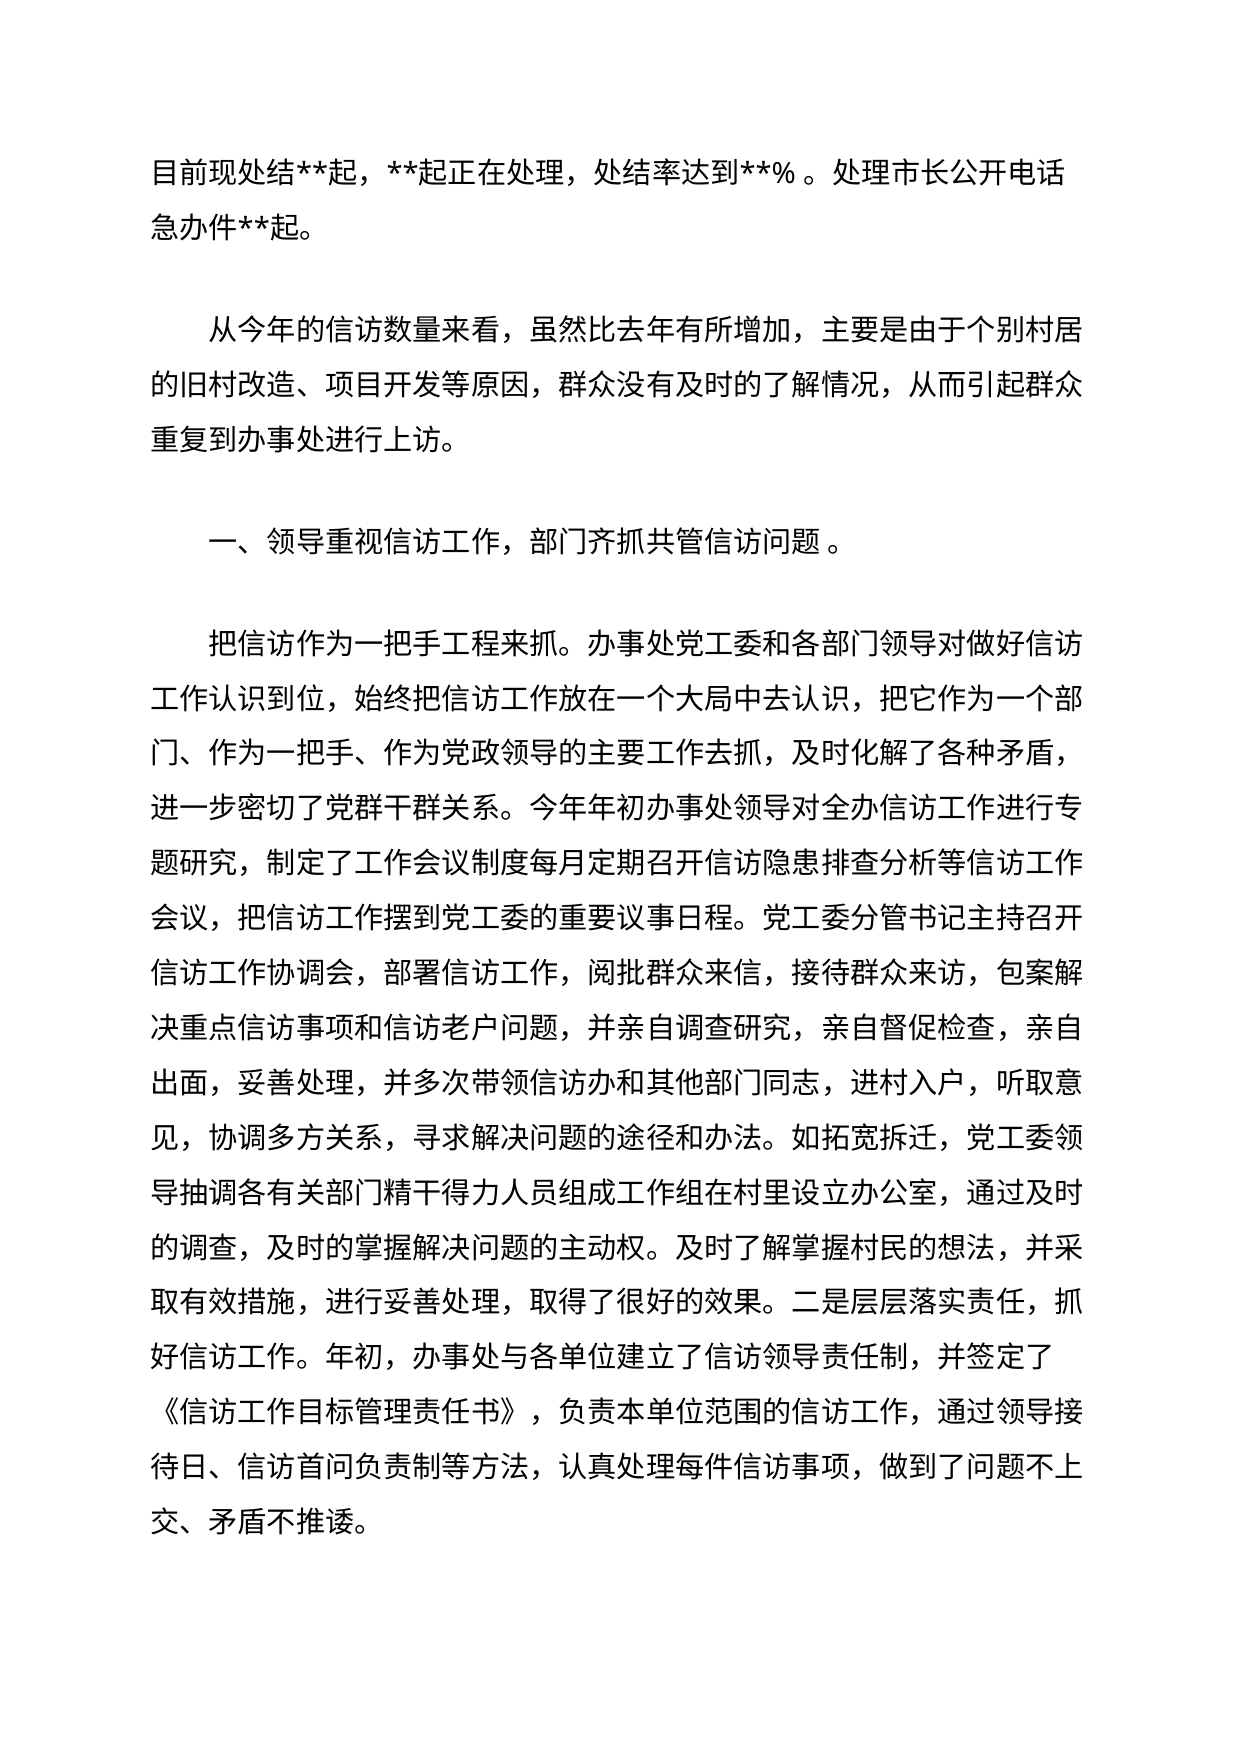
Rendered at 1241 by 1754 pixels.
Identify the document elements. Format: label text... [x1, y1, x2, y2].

text 一、领导重视信访工作，部门齐抓共管信访问题 。 [150, 518, 1090, 561]
text 从今年的信访数量来看，虽然比去年有所增加，主要是由于个别村居的旧村改造、项目开发等原因，群众没有及时的了解情况，从而引起群众重复到办事处进行上访。 [150, 307, 1090, 459]
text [150, 150, 1090, 247]
text 把信访作为一把手工程来抓。办事处党工委和各部门领导对做好信访工作认识到位，始终把信访工作放在一个大局中去认识，把它作为一个部门、作为一把手、作为党政领导的主要工作去抓，及时化解了各种矛盾，进一步密切了党群干群关系。今年年初办事处领导对全办信访工作进行专题研究，制定了工作会议制度每月定期召开信访隐患排查分析等信访工作会议，把信访工作摆到党工委的重要议事日程。党工委分管书记主持召开信访工作协调会，部署信访工作，阅批群众来信，接待群众来访，包案解决重点信访事项和信访老户问题，并亲自调查研究，亲自督促检查，亲自出面，妥善处理，并多次带领信访办和其他部门同志，进村入户，听取意见，协调多方关系，寻求解决问题的途径和办法。如拓宽拆迁，党工委领导抽调各有关部门精干得力人员组成工作组在村里设立办公室，通过及时的调查，及时的掌握解决问题的主动权。及时了解掌握村民的想法，并采取有效措施，进行妥善处理，取得了很好的效果。二是层层落实责任，抓好信访工作。年初，办事处与各单位建立了信访领导责任制，并签定了《信访工作目标管理责任书》，负责本单位范围的信访工作，通过领导接待日、信访首问负责制等方法，认真处理每件信访事项，做到了问题不上交、矛盾不推诿。 [150, 620, 1090, 1541]
